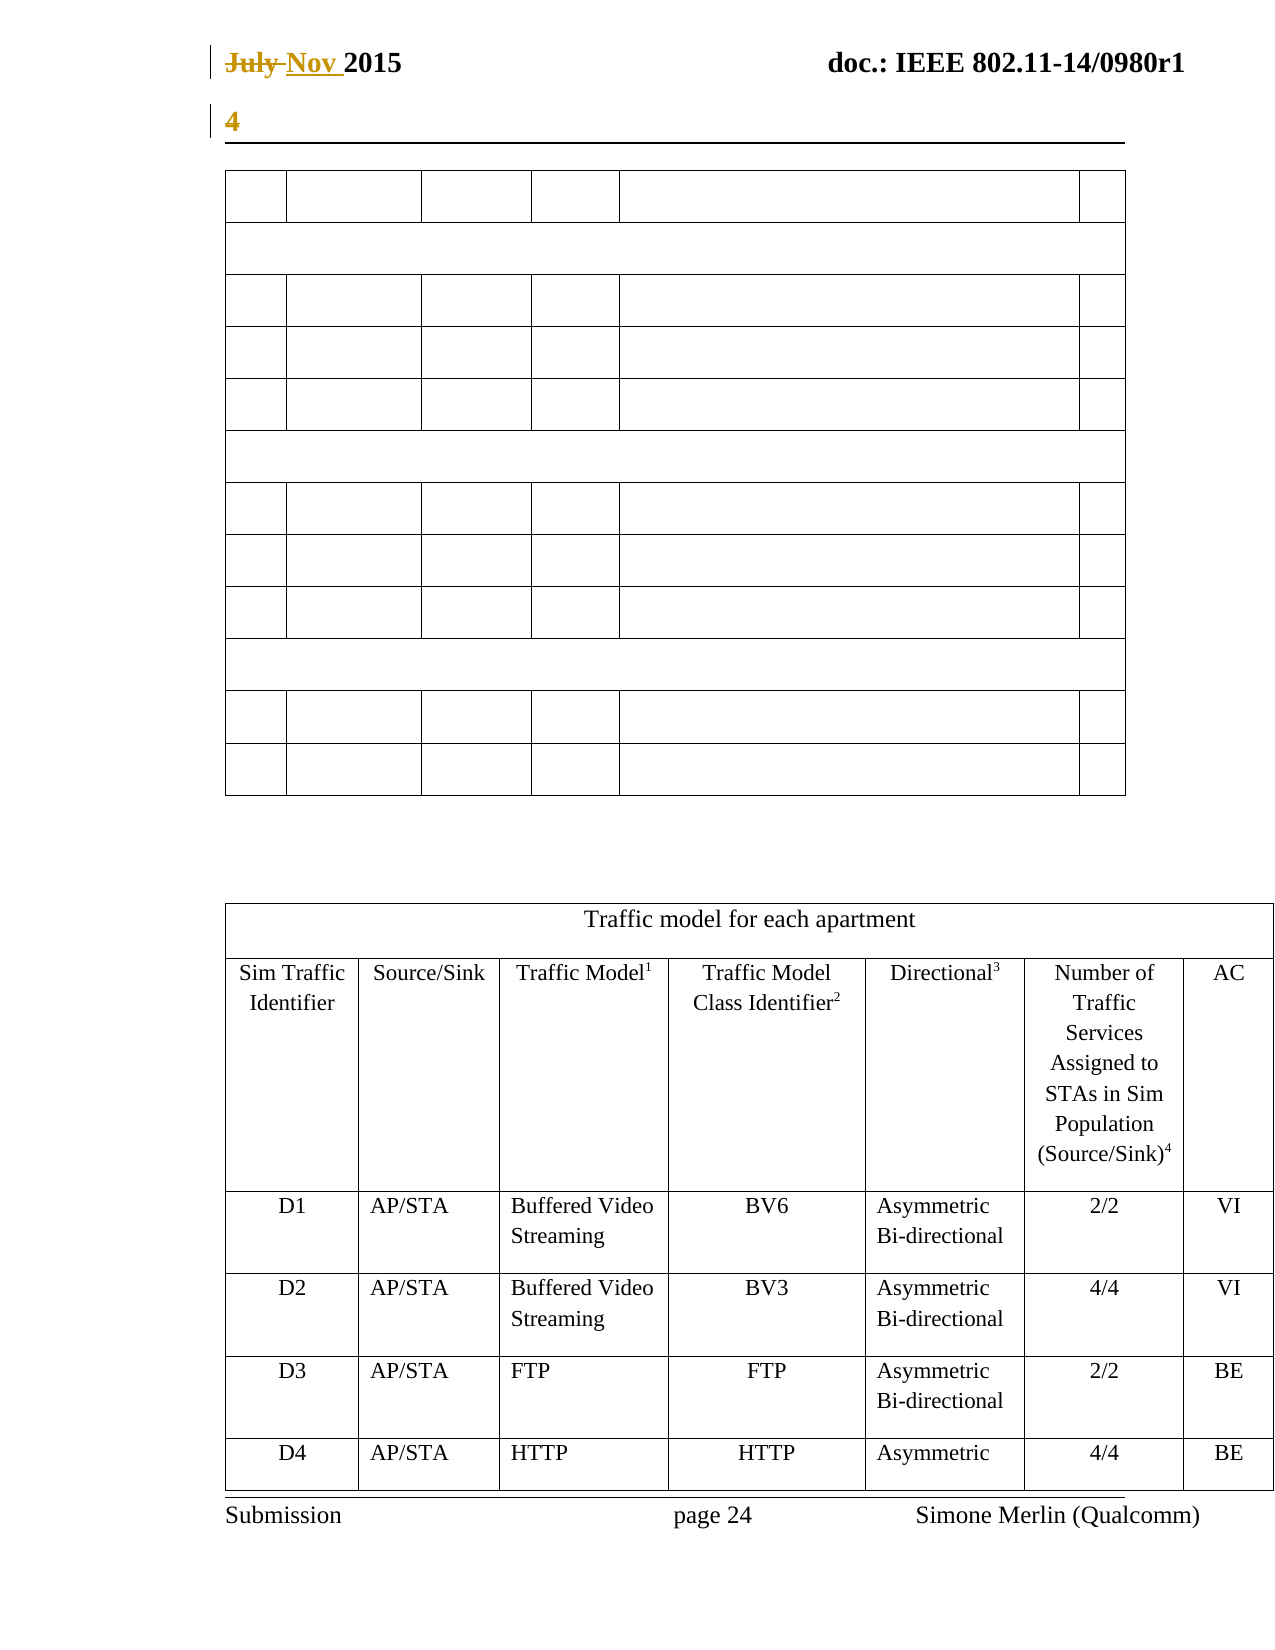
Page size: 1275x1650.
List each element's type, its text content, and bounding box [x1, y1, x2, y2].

table_cell [287, 691, 421, 742]
table_cell [1080, 327, 1125, 378]
table_cell [620, 535, 1079, 586]
table_cell Buffered Video Streaming [500, 1192, 668, 1273]
table_cell [226, 535, 286, 586]
table_cell [287, 171, 421, 222]
table_cell [422, 379, 531, 430]
table_header Traffic model for each apartment [226, 904, 1273, 958]
table_cell 2/2 [1025, 1357, 1183, 1438]
table_cell [620, 691, 1079, 742]
table_cell [226, 171, 286, 222]
table_cell [532, 587, 619, 638]
table_cell D4 [226, 1439, 358, 1490]
table_cell [532, 275, 619, 326]
table_cell FTP [669, 1357, 865, 1438]
table_cell [532, 744, 619, 794]
table_cell AP/STA [359, 1357, 499, 1438]
table_cell [287, 483, 421, 534]
table_cell Sim Traffic Identifier [226, 959, 358, 1191]
table_cell Number of Traffic Services Assigned to STAs in Sim Population (Source/Sink)4 [1025, 959, 1183, 1191]
table_cell [422, 327, 531, 378]
table_cell [532, 379, 619, 430]
table_cell [422, 483, 531, 534]
table_cell [226, 431, 1125, 482]
table_cell AP/STA [359, 1274, 499, 1356]
table_cell HTTP [669, 1439, 865, 1490]
table_cell Traffic Model1 [500, 959, 668, 1191]
table_cell [532, 171, 619, 222]
table_cell [226, 587, 286, 638]
table_cell [1080, 744, 1125, 794]
table_cell [226, 275, 286, 326]
table_cell [422, 744, 531, 794]
table_cell [620, 483, 1079, 534]
table_cell [287, 587, 421, 638]
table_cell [866, 1439, 1024, 1490]
table_cell [620, 275, 1079, 326]
table_cell D2 [226, 1274, 358, 1356]
table_cell 2/2 [1025, 1192, 1183, 1273]
table_cell [226, 691, 286, 742]
table_cell VI [1184, 1192, 1273, 1273]
table_cell [1080, 171, 1125, 222]
table_cell [422, 691, 531, 742]
table_cell [226, 639, 1125, 690]
table_cell [1080, 275, 1125, 326]
table_cell [1080, 483, 1125, 534]
table_cell BE [1184, 1357, 1273, 1438]
table_cell AP/STA [359, 1439, 499, 1490]
table_cell AP/STA [359, 1192, 499, 1273]
table_cell [620, 379, 1079, 430]
table_cell [532, 535, 619, 586]
table_cell [287, 535, 421, 586]
table_cell BV6 [669, 1192, 865, 1273]
table_cell AC [1184, 959, 1273, 1191]
table_cell 4/4 [1025, 1274, 1183, 1356]
table_cell Asymmetric Bi-directional [866, 1192, 1024, 1273]
table_cell [1080, 379, 1125, 430]
table_cell [422, 171, 531, 222]
table_cell [1080, 587, 1125, 638]
table_cell [532, 483, 619, 534]
table_cell 4/4 [1025, 1439, 1183, 1490]
table_cell Asymmetric Bi-directional [866, 1357, 1024, 1438]
table_cell [287, 275, 421, 326]
table_cell [226, 379, 286, 430]
table_cell [422, 275, 531, 326]
table_cell [226, 327, 286, 378]
table_cell D3 [226, 1357, 358, 1438]
table_cell [620, 327, 1079, 378]
table_cell Buffered Video Streaming [500, 1274, 668, 1356]
table_cell FTP [500, 1357, 668, 1438]
table_cell [287, 327, 421, 378]
table_cell Directional3 [866, 959, 1024, 1191]
table_cell HTTP [500, 1439, 668, 1490]
table_cell [226, 483, 286, 534]
table_cell [422, 535, 531, 586]
table_cell BV3 [669, 1274, 865, 1356]
table_cell [1080, 535, 1125, 586]
table_cell Source/Sink [359, 959, 499, 1191]
table_cell [226, 744, 286, 794]
table_cell [287, 379, 421, 430]
table_cell VI [1184, 1274, 1273, 1356]
table_cell [620, 587, 1079, 638]
table_cell [620, 744, 1079, 794]
table_cell [1080, 691, 1125, 742]
table_cell D1 [226, 1192, 358, 1273]
table_cell [532, 691, 619, 742]
table_cell [422, 587, 531, 638]
table_cell [532, 327, 619, 378]
table_cell [620, 171, 1079, 222]
table_cell BE [1184, 1439, 1273, 1490]
table_cell Traffic Model Class Identifier2 [669, 959, 865, 1191]
table_cell Asymmetric Bi-directional [866, 1274, 1024, 1356]
table_cell [287, 744, 421, 794]
table_cell [226, 223, 1125, 274]
